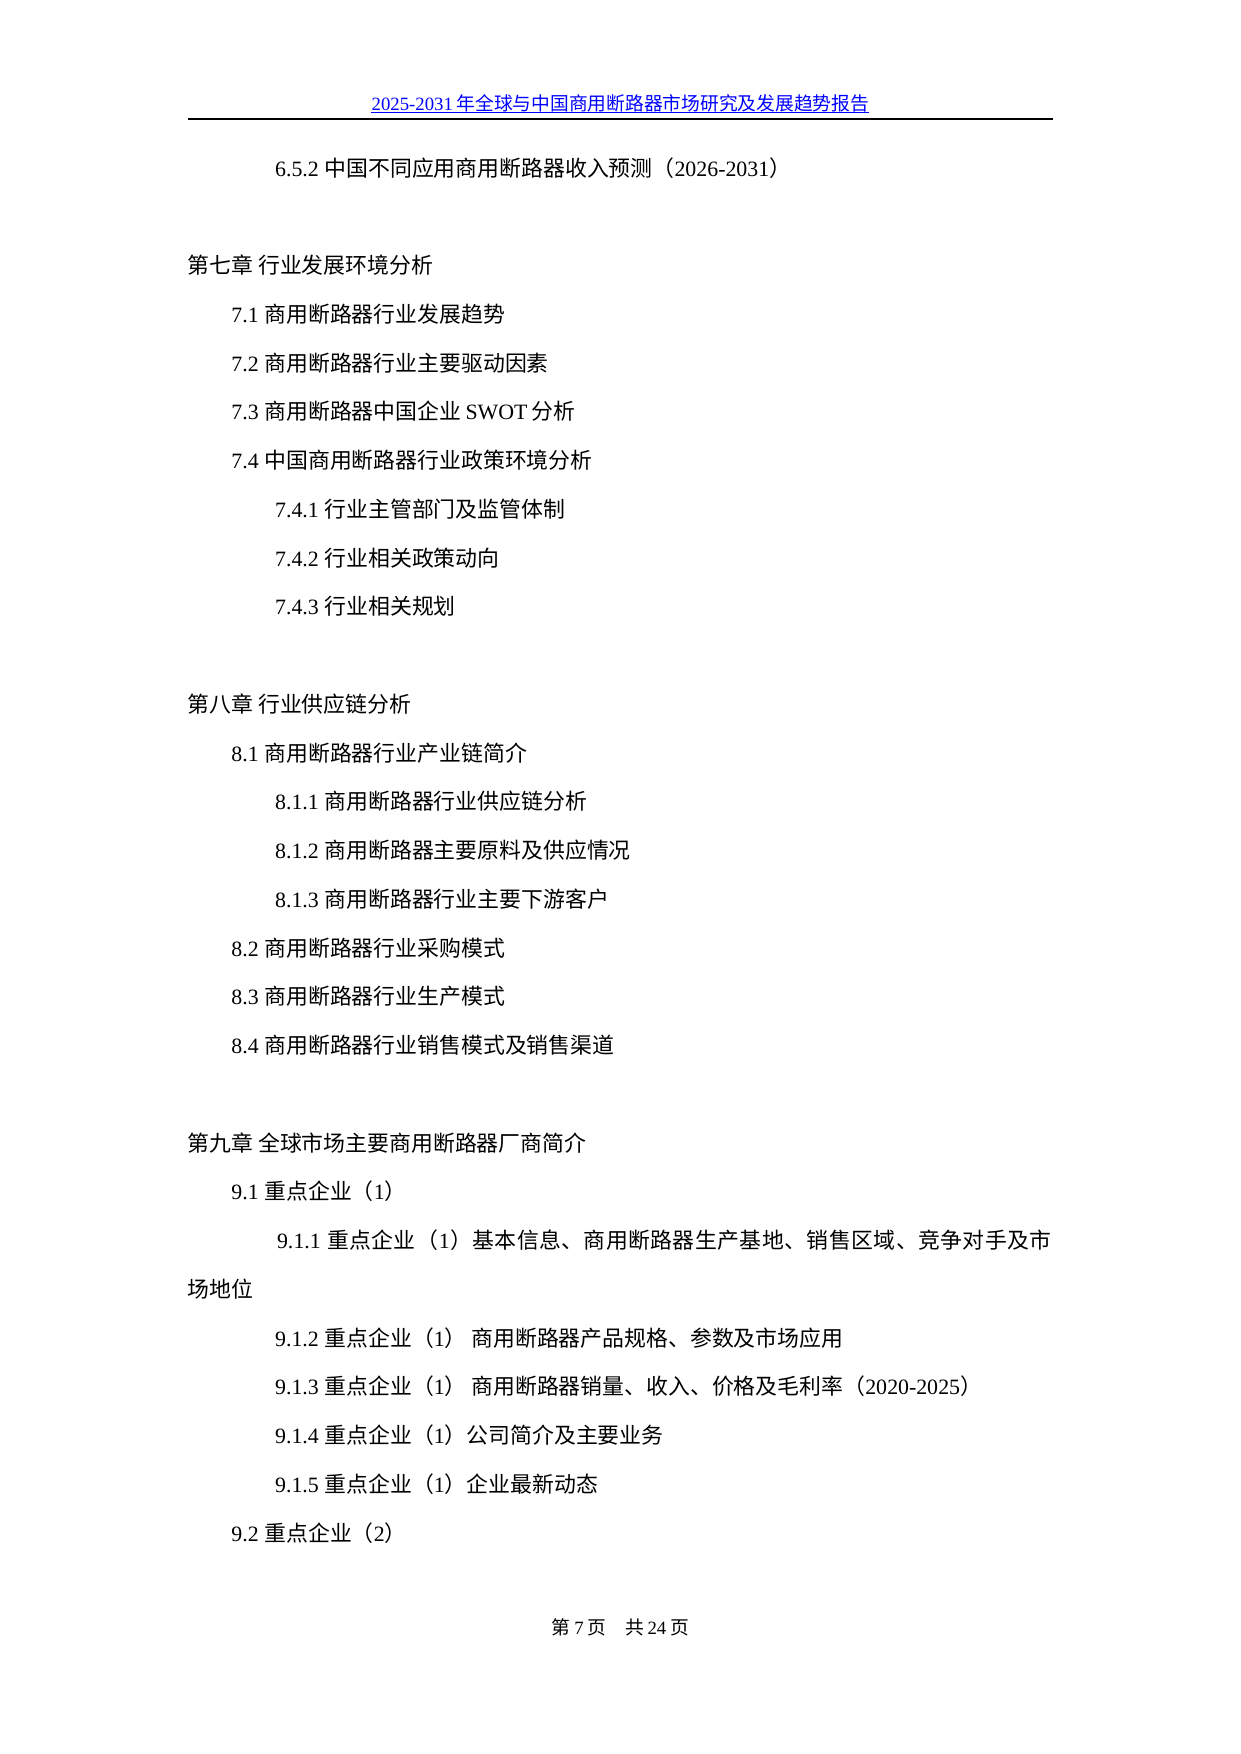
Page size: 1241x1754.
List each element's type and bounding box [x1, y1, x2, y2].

text [187, 150, 1053, 1548]
